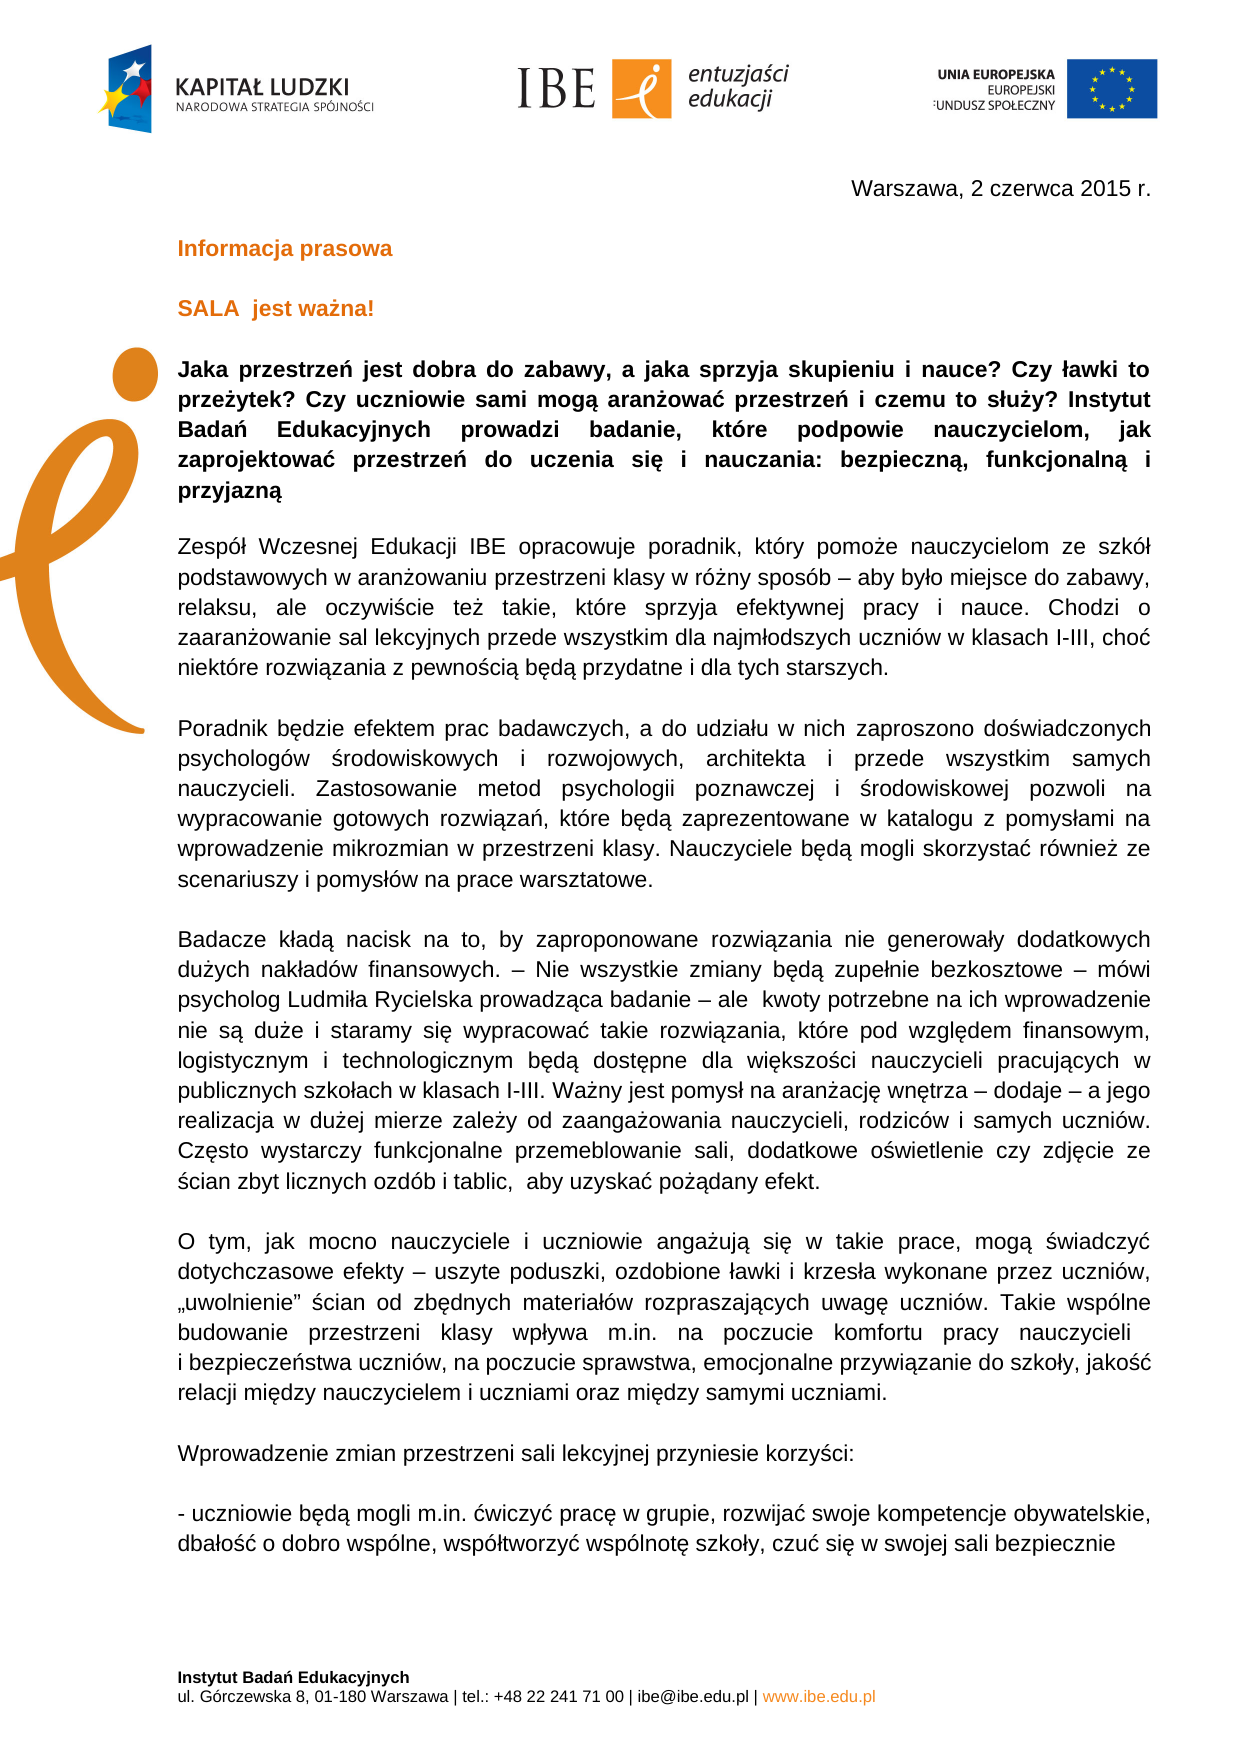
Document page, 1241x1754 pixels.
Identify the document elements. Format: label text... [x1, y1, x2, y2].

text Wprowadzenie zmian przestrzeni sali lekcyjnej przyniesie korzyści: [177, 1439, 1152, 1466]
text SALA jest ważna! [177, 295, 1152, 322]
text Jaka przestrzeń jest dobra do zabawy, a jaka sprzyja skupieniu i nauce? Czy ławki to przeżytek? Czy uczniowie sami mogą aranżować przestrzeń i czemu to służy? Instytut Badań Edukacyjnych prowadzi badanie, które podpowie nauczycielom, jak zaprojektować przestrzeń do uczenia się i nauczania: bezpieczną, funkcjonalną i przyjazną [177, 356, 1152, 503]
text Warszawa, 2 czerwca 2015 r. [177, 174, 1152, 201]
text Zespół Wczesnej Edukacji IBE opracowuje poradnik, który pomoże nauczycielom ze szkół podstawowych w aranżowaniu przestrzeni klasy w różny sposób – aby było miejsce do zabawy, relaksu, ale oczywiście też takie, które sprzyja efektywnej pracy i nauce. Chodzi o zaaranżowanie sal lekcyjnych przede wszystkim dla najmłodszych uczniów w klasach I-III, choć niektóre rozwiązania z pewnością będą przydatne i dla tych starszych. [177, 533, 1152, 680]
picture [0, 0, 1240, 1739]
text Poradnik będzie efektem prac badawczych, a do udziału w nich zaproszono doświadczonych psychologów środowiskowych i rozwojowych, architekta i przede wszystkim samych nauczycieli. Zastosowanie metod psychologii poznawczej i środowiskowej pozwoli na wypracowanie gotowych rozwiązań, które będą zaprezentowane w katalogu z pomysłami na wprowadzenie mikrozmian w przestrzeni klasy. Nauczyciele będą mogli skorzystać również ze scenariuszy i pomysłów na prace warsztatowe. [177, 714, 1152, 892]
text Badacze kładą nacisk na to, by zaproponowane rozwiązania nie generowały dodatkowych dużych nakładów finansowych. – Nie wszystkie zmiany będą zupełnie bezkosztowe – mówi psycholog Ludmiła Rycielska prowadząca badanie – ale kwoty potrzebne na ich wprowadzenie nie są duże i staramy się wypracować takie rozwiązania, które pod względem finansowym, logistycznym i technologicznym będą dostępne dla większości nauczycieli pracujących w publicznych szkołach w klasach I-III. Ważny jest pomysł na aranżację wnętrza – dodaje – a jego realizacja w dużej mierze zależy od zaangażowania nauczycieli, rodziców i samych uczniów. Często wystarczy funkcjonalne przemeblowanie sali, dodatkowe oświetlenie czy zdjęcie ze ścian zbyt licznych ozdób i tablic, aby uzyskać pożądany efekt. [177, 926, 1152, 1194]
text - uczniowie będą mogli m.in. ćwiczyć pracę w grupie, rozwijać swoje kompetencje obywatelskie, dbałość o dobro wspólne, współtworzyć wspólnotę szkoły, czuć się w swojej sali bezpiecznie [177, 1500, 1152, 1556]
text Informacja prasowa [177, 235, 1152, 261]
text O tym, jak mocno nauczyciele i uczniowie angażują się w takie prace, mogą świadczyć dotychczasowe efekty – uszyte poduszki, ozdobione ławki i krzesła wykonane przez uczniów, „uwolnienie” ścian od zbędnych materiałów rozpraszających uwagę uczniów. Takie wspólne budowanie przestrzeni klasy wpływa m.in. na poczucie komfortu pracy nauczycieli i bezpieczeństwa uczniów, na poczucie sprawstwa, emocjonalne przywiązanie do szkoły, jakość relacji między nauczycielem i uczniami oraz między samymi uczniami. [177, 1228, 1152, 1405]
